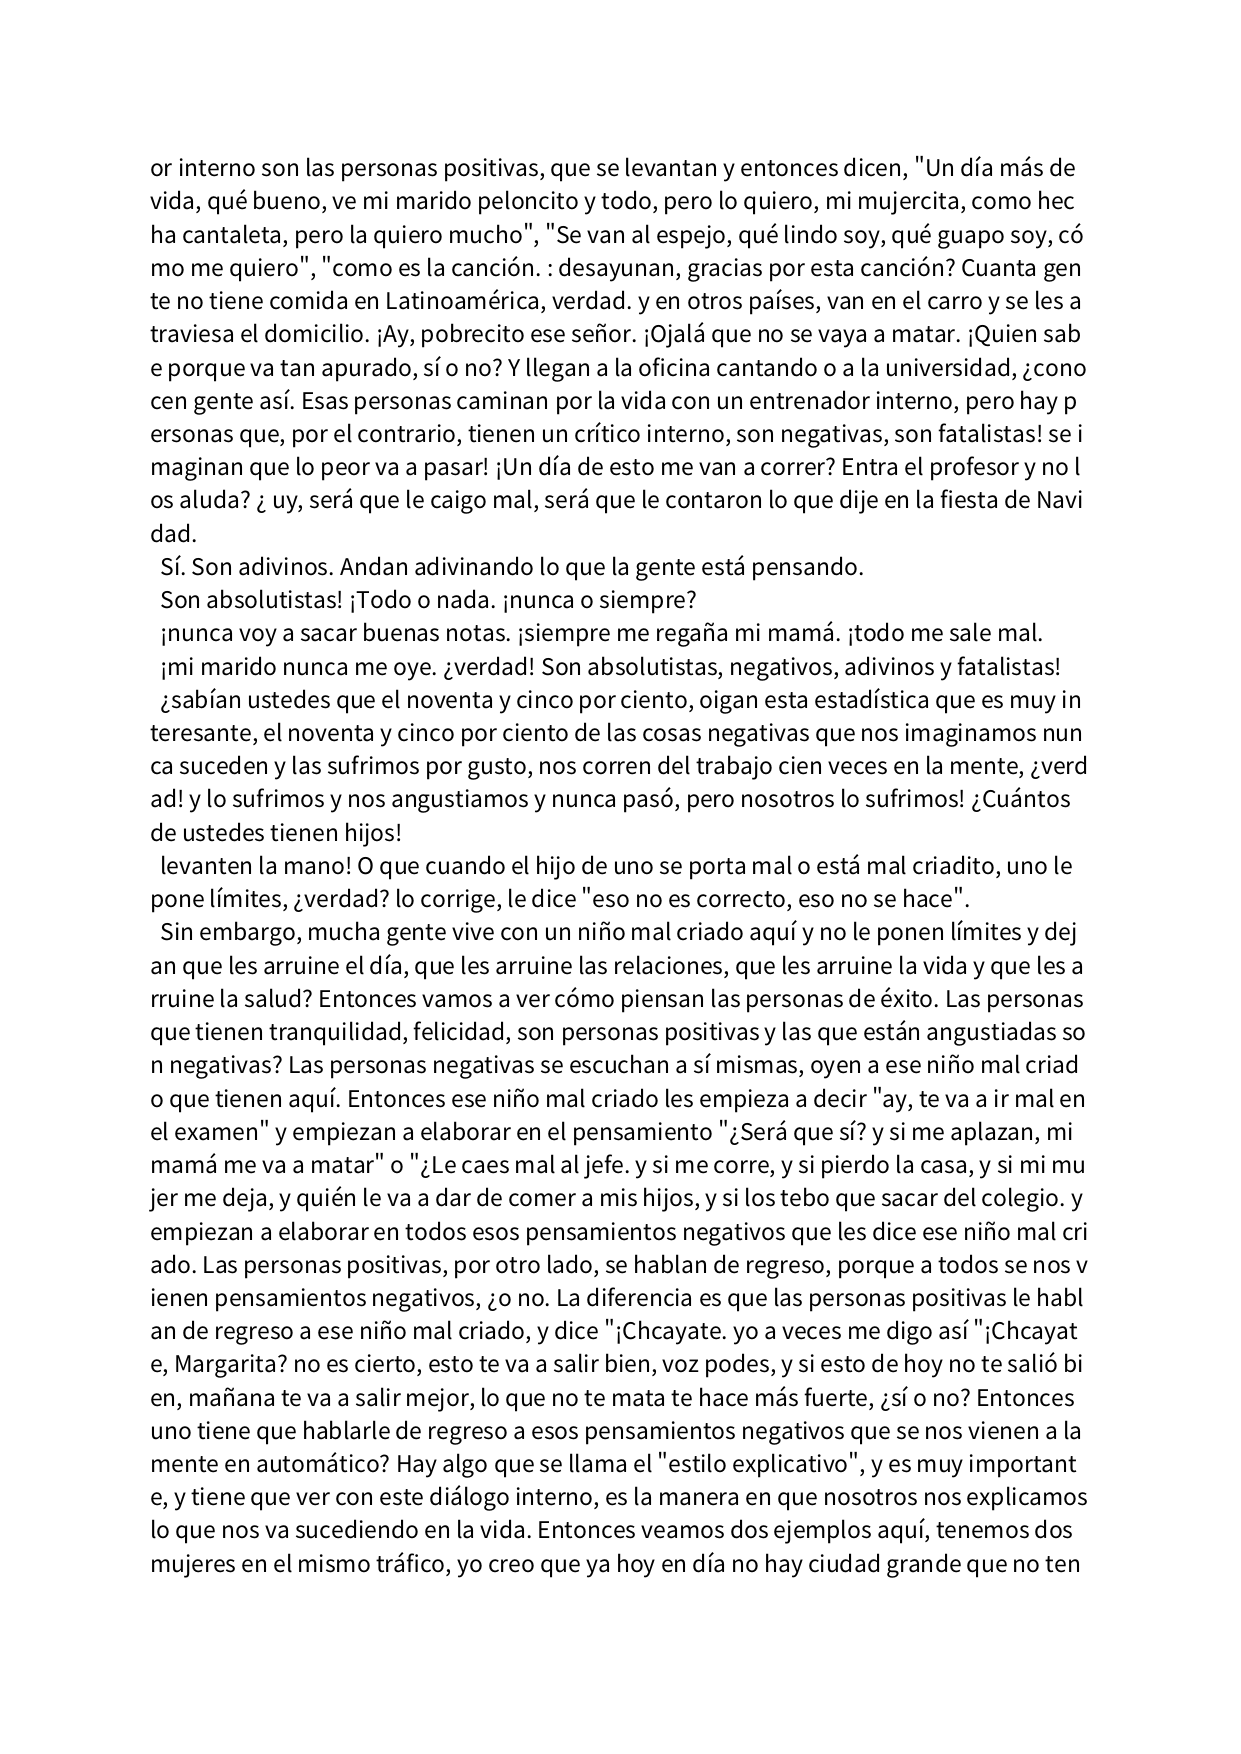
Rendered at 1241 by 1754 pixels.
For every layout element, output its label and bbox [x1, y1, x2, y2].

text [150, 150, 1090, 1579]
